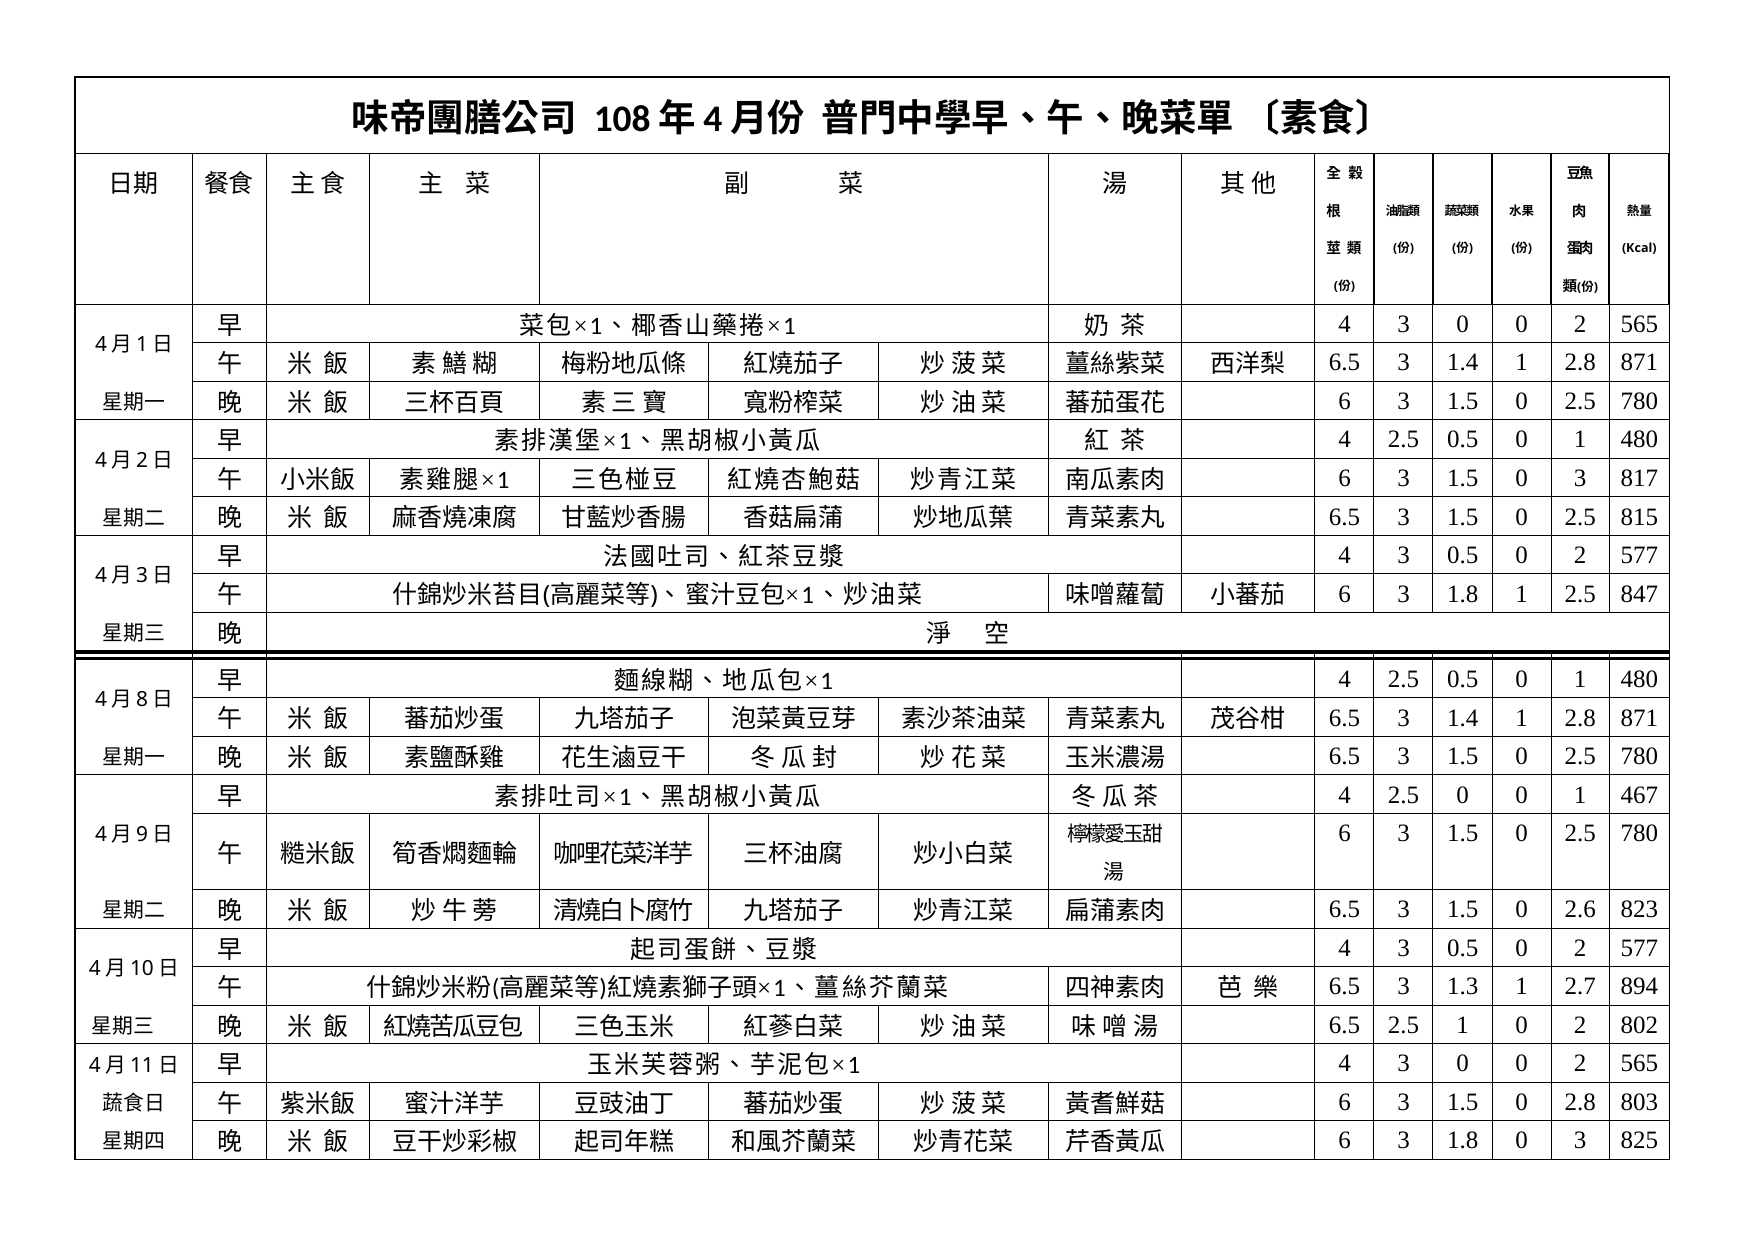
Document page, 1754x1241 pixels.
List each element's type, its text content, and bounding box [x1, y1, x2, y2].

table_cell 4 [1315, 420, 1373, 458]
table_cell [1182, 929, 1314, 966]
table_cell 780 [1610, 737, 1669, 774]
table_cell 素 鱔 糊 [370, 343, 539, 381]
table_cell 4月9日 [76, 775, 192, 889]
table_cell 2.5 [1552, 737, 1609, 774]
table_cell 6.5 [1315, 1006, 1373, 1043]
table_cell 3 [1374, 929, 1432, 966]
table_cell 565 [1610, 305, 1669, 342]
table_cell 午 [193, 967, 266, 1004]
table_cell 午 [193, 574, 266, 612]
table_cell 1.4 [1433, 698, 1492, 736]
table_cell 0.5 [1433, 420, 1492, 458]
table_cell 4月10日 [76, 929, 192, 1004]
table_cell 1.4 [1433, 343, 1492, 381]
table_cell 淨 空 [267, 613, 1669, 650]
table_cell 0 [1493, 420, 1551, 458]
table_cell 0 [1493, 1083, 1551, 1120]
table_cell 1 [1493, 574, 1551, 612]
table_cell 芹香黃瓜 [1049, 1121, 1181, 1159]
table_cell [1182, 890, 1314, 927]
table_cell [1182, 305, 1314, 342]
table_cell 素 三 寶 [540, 382, 708, 419]
table_cell 4 [1315, 660, 1373, 697]
table_cell 米 飯 [267, 343, 369, 381]
table_cell 1 [1493, 343, 1551, 381]
table_cell 素排漢堡×1、黑胡椒小黃瓜 [267, 420, 1048, 458]
table_cell 星期三 [76, 1005, 192, 1043]
table_cell 星期三 [76, 612, 192, 650]
table_cell 九塔茄子 [709, 890, 878, 927]
table_cell 823 [1610, 890, 1669, 927]
table_cell 871 [1610, 698, 1669, 736]
table_cell [1182, 536, 1314, 573]
table_cell 芭 樂 [1182, 967, 1314, 1004]
table_cell 1.3 [1433, 967, 1492, 1004]
table_cell 紅 茶 [1049, 420, 1181, 458]
table_cell 0 [1493, 737, 1551, 774]
table_cell 1.5 [1433, 497, 1492, 535]
table_cell 2.5 [1374, 775, 1432, 813]
table_cell 1.5 [1433, 1083, 1492, 1120]
table_cell 麻香燒凍腐 [370, 497, 539, 535]
table_cell 6 [1315, 574, 1373, 612]
table_cell 小米飯 [267, 459, 369, 496]
table_cell 0 [1493, 660, 1551, 697]
table_cell 早 [193, 305, 266, 342]
table_cell 紅蔘白菜 [709, 1006, 878, 1043]
table_cell 南瓜素肉 [1049, 459, 1181, 496]
table_cell [1182, 660, 1314, 697]
table_cell 素雞腿×1 [370, 459, 539, 496]
table_cell 薑絲紫菜 [1049, 343, 1181, 381]
table_cell 早 [193, 775, 266, 813]
table_cell 0.5 [1433, 660, 1492, 697]
table_cell 炒 菠 菜 [879, 343, 1048, 381]
table_cell 2 [1552, 1006, 1609, 1043]
table_cell 6 [1315, 459, 1373, 496]
table_cell 577 [1610, 929, 1669, 966]
table_cell 3 [1374, 382, 1432, 419]
table_cell [1182, 814, 1314, 889]
table_cell 全穀根 莖類 (份) [1315, 154, 1373, 303]
table_cell 紫米飯 [267, 1083, 369, 1120]
table_cell 2.5 [1374, 660, 1432, 697]
table_cell 565 [1610, 1044, 1669, 1082]
table_cell 西洋梨 [1182, 343, 1314, 381]
table_cell [1182, 382, 1314, 419]
table_cell 577 [1610, 536, 1669, 573]
table_cell 筍香燜麵輪 [370, 814, 539, 889]
table_cell 3 [1552, 1121, 1609, 1159]
table_cell 6 [1315, 382, 1373, 419]
table_cell 冬 瓜 封 [709, 737, 878, 774]
table_header 味帝團膳公司 108年4月份 普門中學早、午、晚菜單 〔素食〕 [76, 78, 1669, 152]
table_cell 480 [1610, 420, 1669, 458]
table_cell 和風芥蘭菜 [709, 1121, 878, 1159]
table_cell 晚 [193, 737, 266, 774]
table_cell 油脂類(份) [1375, 154, 1432, 303]
table_cell 3 [1374, 737, 1432, 774]
table_cell 湯 [1049, 154, 1181, 303]
table_cell 3 [1374, 814, 1432, 889]
table_cell 晚 [193, 613, 266, 650]
table_cell 0 [1433, 1044, 1492, 1082]
table_cell 三杯百頁 [370, 382, 539, 419]
table_cell 1 [1552, 420, 1609, 458]
table_cell 星期二 [76, 889, 192, 927]
table_cell 1 [1433, 1006, 1492, 1043]
table_cell 2 [1552, 1044, 1609, 1082]
table_cell 蕃茄炒蛋 [709, 1083, 878, 1120]
table_cell 星期四 [76, 1120, 192, 1159]
table_cell 6 [1315, 814, 1373, 889]
table_cell 紅燒茄子 [709, 343, 878, 381]
table_cell 4 [1315, 929, 1373, 966]
table_cell 1.5 [1433, 814, 1492, 889]
table_cell 6.5 [1315, 967, 1373, 1004]
table_cell 米 飯 [267, 497, 369, 535]
table_cell 起司年糕 [540, 1121, 708, 1159]
table_cell 早 [193, 660, 266, 697]
table_cell 蜜汁洋芋 [370, 1083, 539, 1120]
table_cell 熱量 (Kcal) [1610, 154, 1668, 303]
table_cell 米 飯 [267, 1006, 369, 1043]
table_cell 4月3日 [76, 536, 192, 612]
table_cell 早 [193, 536, 266, 573]
table_cell 4月1日 [76, 305, 192, 381]
table_cell 6.5 [1315, 698, 1373, 736]
table_cell 炒 油 菜 [879, 382, 1048, 419]
table_cell 4 [1315, 1044, 1373, 1082]
table_cell 水果(份) [1493, 154, 1550, 303]
table_cell 玉米芙蓉粥、芋泥包×1 [267, 1044, 1181, 1082]
table_cell 1.5 [1433, 459, 1492, 496]
table_cell 蕃茄炒蛋 [370, 698, 539, 736]
table_cell [1182, 1121, 1314, 1159]
table_cell 4 [1315, 775, 1373, 813]
table_cell 894 [1610, 967, 1669, 1004]
table_cell 星期二 [76, 496, 192, 535]
table_cell 1 [1493, 698, 1551, 736]
table_cell 午 [193, 343, 266, 381]
table_cell 糙米飯 [267, 814, 369, 889]
table_cell 豆豉油丁 [540, 1083, 708, 1120]
table_cell 茂谷柑 [1182, 698, 1314, 736]
table_cell 0 [1493, 775, 1551, 813]
table_cell 泡菜黃豆芽 [709, 698, 878, 736]
table_cell 素鹽酥雞 [370, 737, 539, 774]
table_cell 炒青江菜 [879, 890, 1048, 927]
table_cell 0 [1493, 1006, 1551, 1043]
table_cell 香菇扁蒲 [709, 497, 878, 535]
table_cell 主 菜 [370, 154, 539, 303]
table_cell [1182, 1044, 1314, 1082]
table_cell 蕃茄蛋花 [1049, 382, 1181, 419]
table_cell 炒 油 菜 [879, 1006, 1048, 1043]
table_cell 4月2日 [76, 420, 192, 496]
table_cell 847 [1610, 574, 1669, 612]
table_cell 0 [1493, 459, 1551, 496]
table_cell 467 [1610, 775, 1669, 813]
table_cell 3 [1374, 343, 1432, 381]
table_cell 1.5 [1433, 737, 1492, 774]
table_cell 冬 瓜 茶 [1049, 775, 1181, 813]
table_cell 三杯油腐 [709, 814, 878, 889]
table_cell 晚 [193, 497, 266, 535]
table_cell 菜包×1、椰香山藥捲×1 [267, 305, 1048, 342]
table_cell 1.8 [1433, 574, 1492, 612]
table_cell 小蕃茄 [1182, 574, 1314, 612]
table_cell 0 [1493, 890, 1551, 927]
table_cell 0 [1433, 305, 1492, 342]
table_cell 玉米濃湯 [1049, 737, 1181, 774]
table_cell [1182, 775, 1314, 813]
table_cell 四神素肉 [1049, 967, 1181, 1004]
table_cell 6.5 [1315, 737, 1373, 774]
table_cell 2.7 [1552, 967, 1609, 1004]
table_cell 炒 花 菜 [879, 737, 1048, 774]
table_cell 2.5 [1552, 382, 1609, 419]
table_cell 寬粉榨菜 [709, 382, 878, 419]
table_cell 早 [193, 420, 266, 458]
table_cell 清燒白卜腐竹 [540, 890, 708, 927]
table_cell 2.6 [1552, 890, 1609, 927]
table_cell 米 飯 [267, 890, 369, 927]
table_cell 1.8 [1433, 1121, 1492, 1159]
table_cell 2.5 [1374, 420, 1432, 458]
table_cell 2.8 [1552, 343, 1609, 381]
table_cell 甘藍炒香腸 [540, 497, 708, 535]
table_cell 味 噌 湯 [1049, 1006, 1181, 1043]
table_cell 3 [1374, 459, 1432, 496]
table_cell 米 飯 [267, 737, 369, 774]
table_cell 4 [1315, 536, 1373, 573]
table_cell 4 [1315, 305, 1373, 342]
table_cell 午 [193, 459, 266, 496]
table_cell 其 他 [1182, 154, 1314, 303]
table_cell [1182, 459, 1314, 496]
table_cell 6.5 [1315, 890, 1373, 927]
table_cell 花生滷豆干 [540, 737, 708, 774]
table_cell 0 [1493, 497, 1551, 535]
table_cell 素排吐司×1、黑胡椒小黃瓜 [267, 775, 1048, 813]
table_cell 2.5 [1552, 814, 1609, 889]
table_cell 麵線糊、地瓜包×1 [267, 660, 1181, 697]
table_cell 6.5 [1315, 343, 1373, 381]
table_cell 米 飯 [267, 382, 369, 419]
table_cell 0 [1493, 536, 1551, 573]
table_cell 3 [1374, 305, 1432, 342]
table_cell 0 [1493, 1121, 1551, 1159]
table_cell 紅燒苦瓜豆包 [370, 1006, 539, 1043]
table_cell 2.5 [1552, 497, 1609, 535]
table_cell 3 [1552, 459, 1609, 496]
table_cell 2 [1552, 305, 1609, 342]
table_cell [1182, 1083, 1314, 1120]
table_cell 1 [1493, 967, 1551, 1004]
table_cell 3 [1374, 497, 1432, 535]
table_cell 780 [1610, 814, 1669, 889]
table_cell 802 [1610, 1006, 1669, 1043]
table_cell 餐食 [193, 154, 266, 303]
table_cell 三色椪豆 [540, 459, 708, 496]
table_cell 豆干炒彩椒 [370, 1121, 539, 1159]
table_cell 3 [1374, 574, 1432, 612]
table_cell 2 [1552, 929, 1609, 966]
table_cell 0.5 [1433, 536, 1492, 573]
table_cell 炒青花菜 [879, 1121, 1048, 1159]
table_cell 日期 [76, 154, 192, 303]
table_cell 素沙茶油菜 [879, 698, 1048, 736]
table_cell 0 [1493, 1044, 1551, 1082]
table_cell 什錦炒米苔目(高麗菜等)、蜜汁豆包×1、炒油菜 [267, 574, 1048, 612]
table_cell [1182, 1006, 1314, 1043]
table_cell 炒青江菜 [879, 459, 1048, 496]
table_cell 0 [1493, 814, 1551, 889]
table_cell 871 [1610, 343, 1669, 381]
table_cell 晚 [193, 1121, 266, 1159]
table_cell 午 [193, 814, 266, 889]
table_cell 803 [1610, 1083, 1669, 1120]
table_cell 青菜素丸 [1049, 698, 1181, 736]
table_cell 星期一 [76, 381, 192, 419]
table_cell 4月8日 [76, 660, 192, 736]
table_cell 星期一 [76, 736, 192, 774]
table_cell 味噌蘿蔔 [1049, 574, 1181, 612]
table_cell 3 [1374, 698, 1432, 736]
table_cell 晚 [193, 1006, 266, 1043]
table_cell 1.5 [1433, 890, 1492, 927]
table_cell 米 飯 [267, 698, 369, 736]
table_cell 黃耆鮮菇 [1049, 1083, 1181, 1120]
table_cell 3 [1374, 890, 1432, 927]
table_cell 米 飯 [267, 1121, 369, 1159]
table_cell 梅粉地瓜條 [540, 343, 708, 381]
table_cell 1 [1552, 775, 1609, 813]
table_cell 825 [1610, 1121, 1669, 1159]
table_cell 炒地瓜葉 [879, 497, 1048, 535]
table_cell 1 [1552, 660, 1609, 697]
table_cell 奶 茶 [1049, 305, 1181, 342]
table_cell 豆魚肉 蛋肉類(份) [1552, 154, 1608, 303]
table_cell 3 [1374, 1083, 1432, 1120]
table_cell 2.8 [1552, 1083, 1609, 1120]
table_cell 起司蛋餅、豆漿 [267, 929, 1181, 966]
table_cell 3 [1374, 1044, 1432, 1082]
table_cell 炒 牛 蒡 [370, 890, 539, 927]
table_cell 3 [1374, 1121, 1432, 1159]
table_cell 九塔茄子 [540, 698, 708, 736]
table_cell 青菜素丸 [1049, 497, 1181, 535]
table_cell [1182, 420, 1314, 458]
table_cell 午 [193, 1083, 266, 1120]
table_cell 早 [193, 929, 266, 966]
table_cell 6 [1315, 1121, 1373, 1159]
table_cell 0.5 [1433, 929, 1492, 966]
table_cell 2 [1552, 536, 1609, 573]
table_cell 扁蒲素肉 [1049, 890, 1181, 927]
table_cell 什錦炒米粉(高麗菜等)紅燒素獅子頭×1、薑絲芥蘭菜 [267, 967, 1048, 1004]
table_cell 3 [1374, 536, 1432, 573]
table_cell 炒 菠 菜 [879, 1083, 1048, 1120]
table_cell 蔬菜類(份) [1434, 154, 1491, 303]
table_cell 4月11日 蔬食日 [76, 1044, 192, 1120]
table_cell 815 [1610, 497, 1669, 535]
table_cell 0 [1433, 775, 1492, 813]
table_cell 2.5 [1552, 574, 1609, 612]
table_cell 480 [1610, 660, 1669, 697]
table_cell 2.8 [1552, 698, 1609, 736]
table_cell 炒小白菜 [879, 814, 1048, 889]
table_cell 晚 [193, 382, 266, 419]
table_cell 3 [1374, 967, 1432, 1004]
table_cell 法國吐司、紅茶豆漿 [267, 536, 1181, 573]
table_cell 紅燒杏鮑菇 [709, 459, 878, 496]
table_cell 午 [193, 698, 266, 736]
table_cell 晚 [193, 890, 266, 927]
table_cell [1182, 497, 1314, 535]
table_cell 檸檬愛玉甜湯 [1049, 814, 1181, 889]
table_cell [1182, 737, 1314, 774]
table_cell 6 [1315, 1083, 1373, 1120]
table_cell 780 [1610, 382, 1669, 419]
table_cell 2.5 [1374, 1006, 1432, 1043]
table_cell 咖哩花菜洋芋 [540, 814, 708, 889]
table_cell 主 食 [267, 154, 369, 303]
table_cell 6.5 [1315, 497, 1373, 535]
table_cell 0 [1493, 305, 1551, 342]
table_cell 1.5 [1433, 382, 1492, 419]
table_cell 早 [193, 1044, 266, 1082]
table_cell 0 [1493, 929, 1551, 966]
table_cell 0 [1493, 382, 1551, 419]
table_cell 副 菜 [540, 154, 1048, 303]
table_cell 817 [1610, 459, 1669, 496]
table_cell 三色玉米 [540, 1006, 708, 1043]
